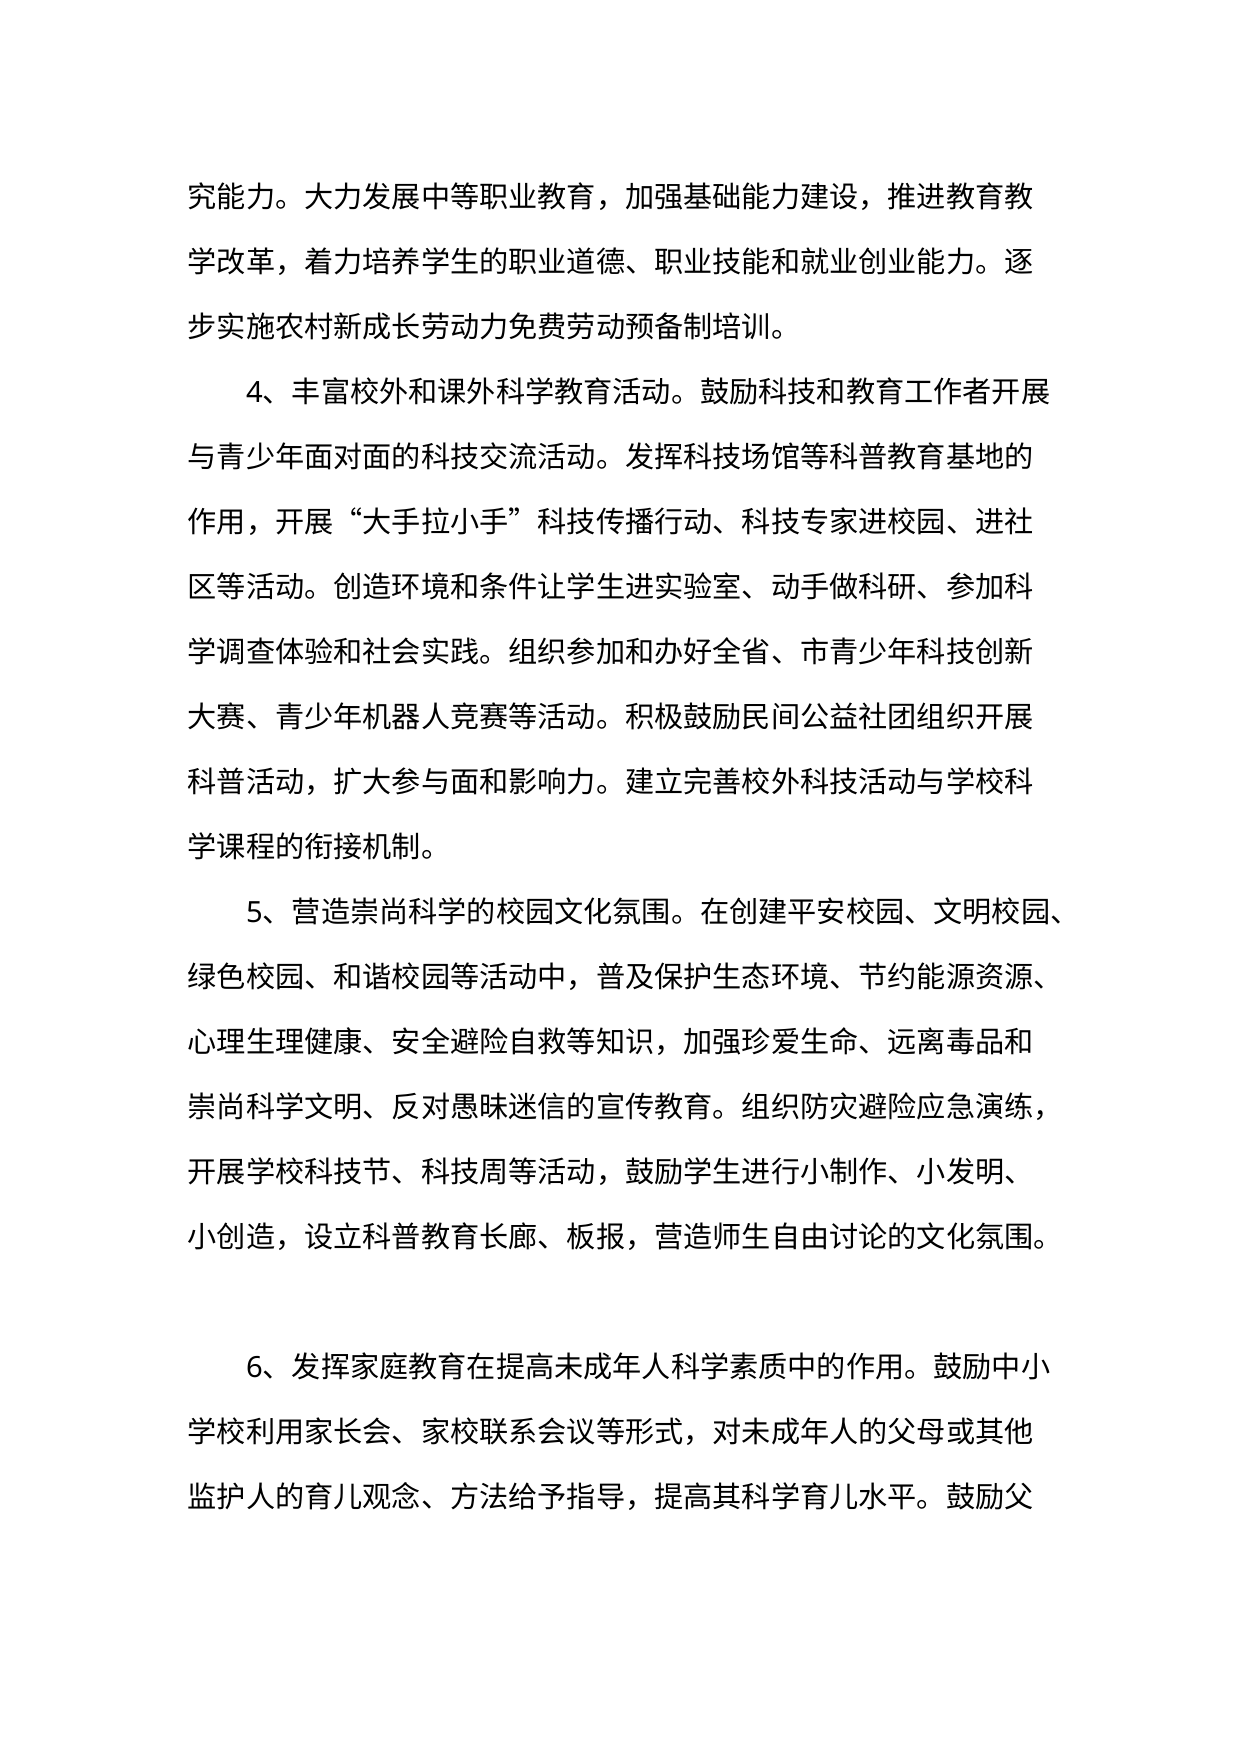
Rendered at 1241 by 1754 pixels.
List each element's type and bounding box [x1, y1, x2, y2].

text [187, 162, 1053, 1527]
